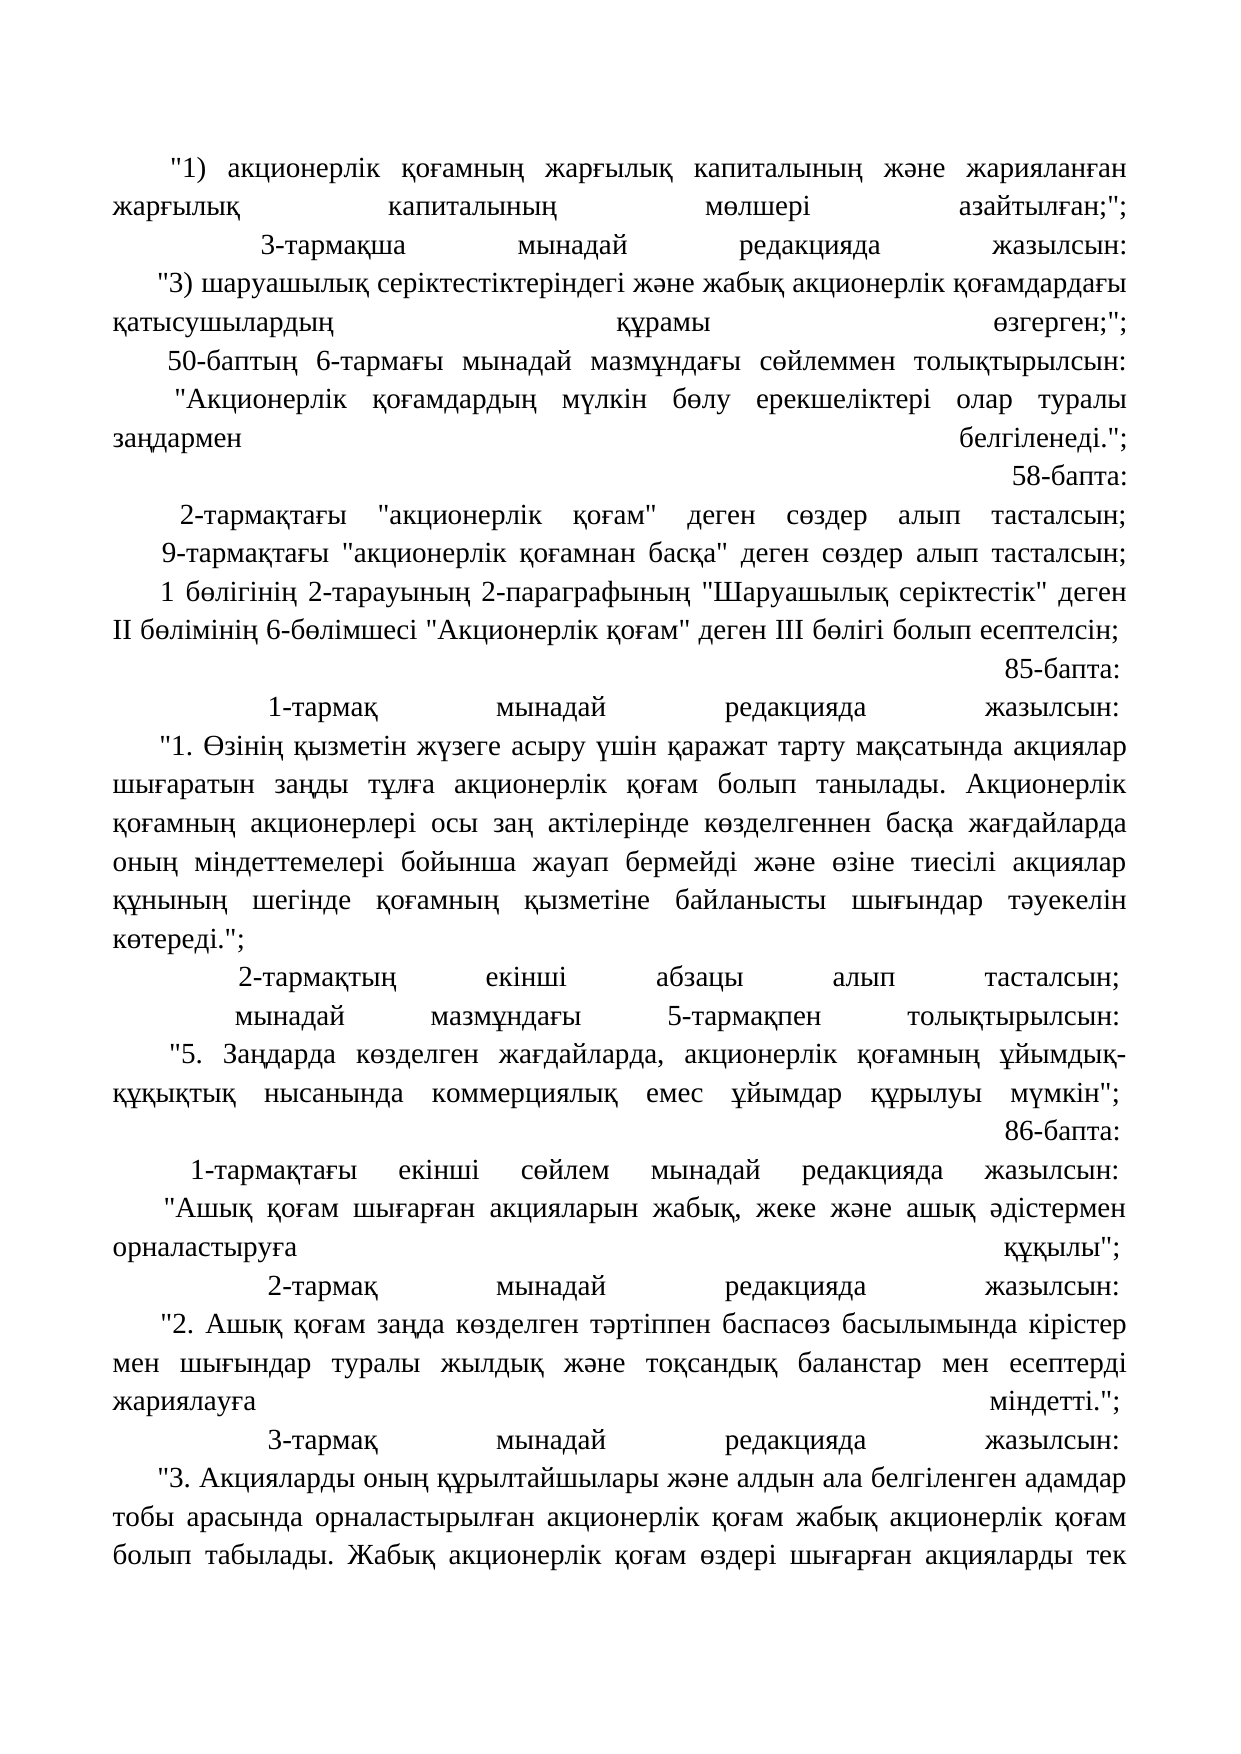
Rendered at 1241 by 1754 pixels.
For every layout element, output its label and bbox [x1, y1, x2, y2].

text [112, 150, 1128, 1571]
